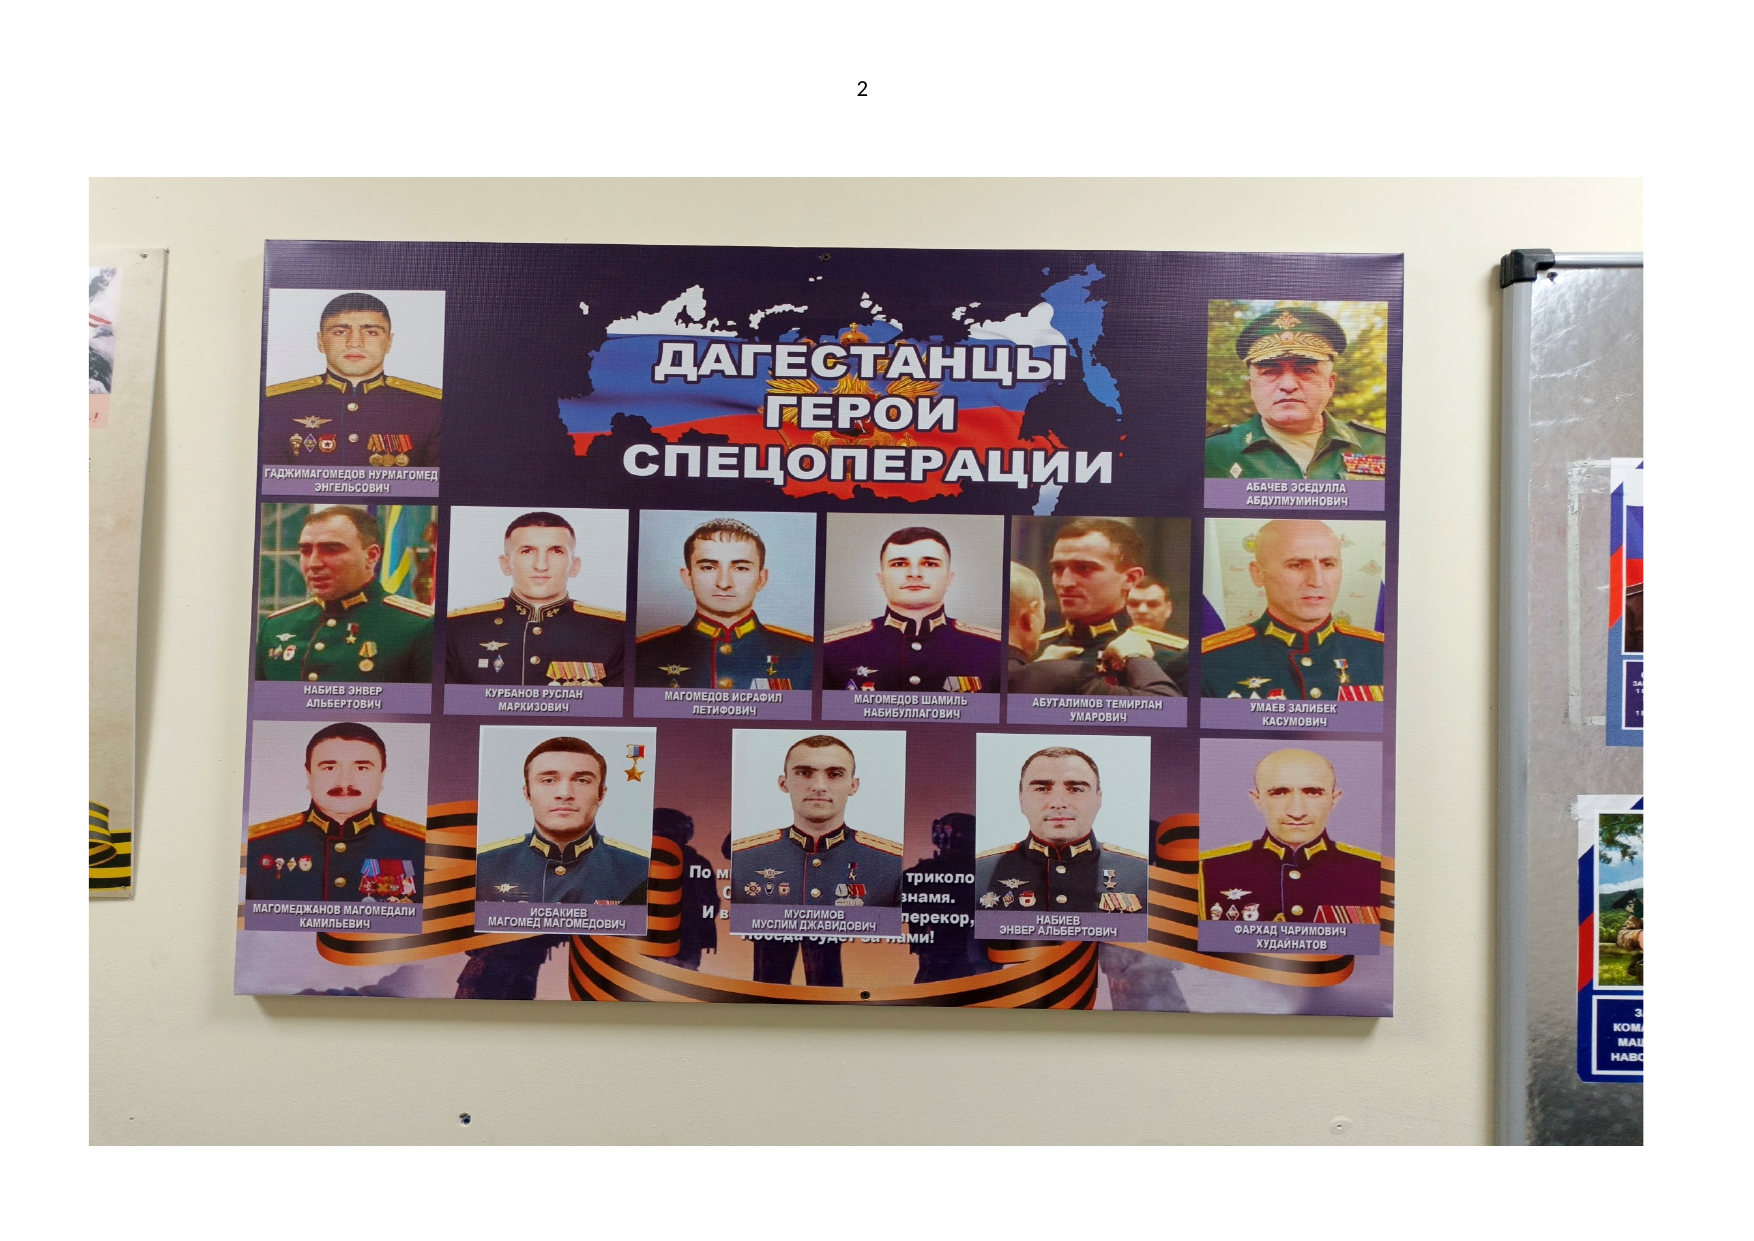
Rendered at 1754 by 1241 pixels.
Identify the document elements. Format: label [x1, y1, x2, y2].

picture [88, 177, 1644, 1146]
